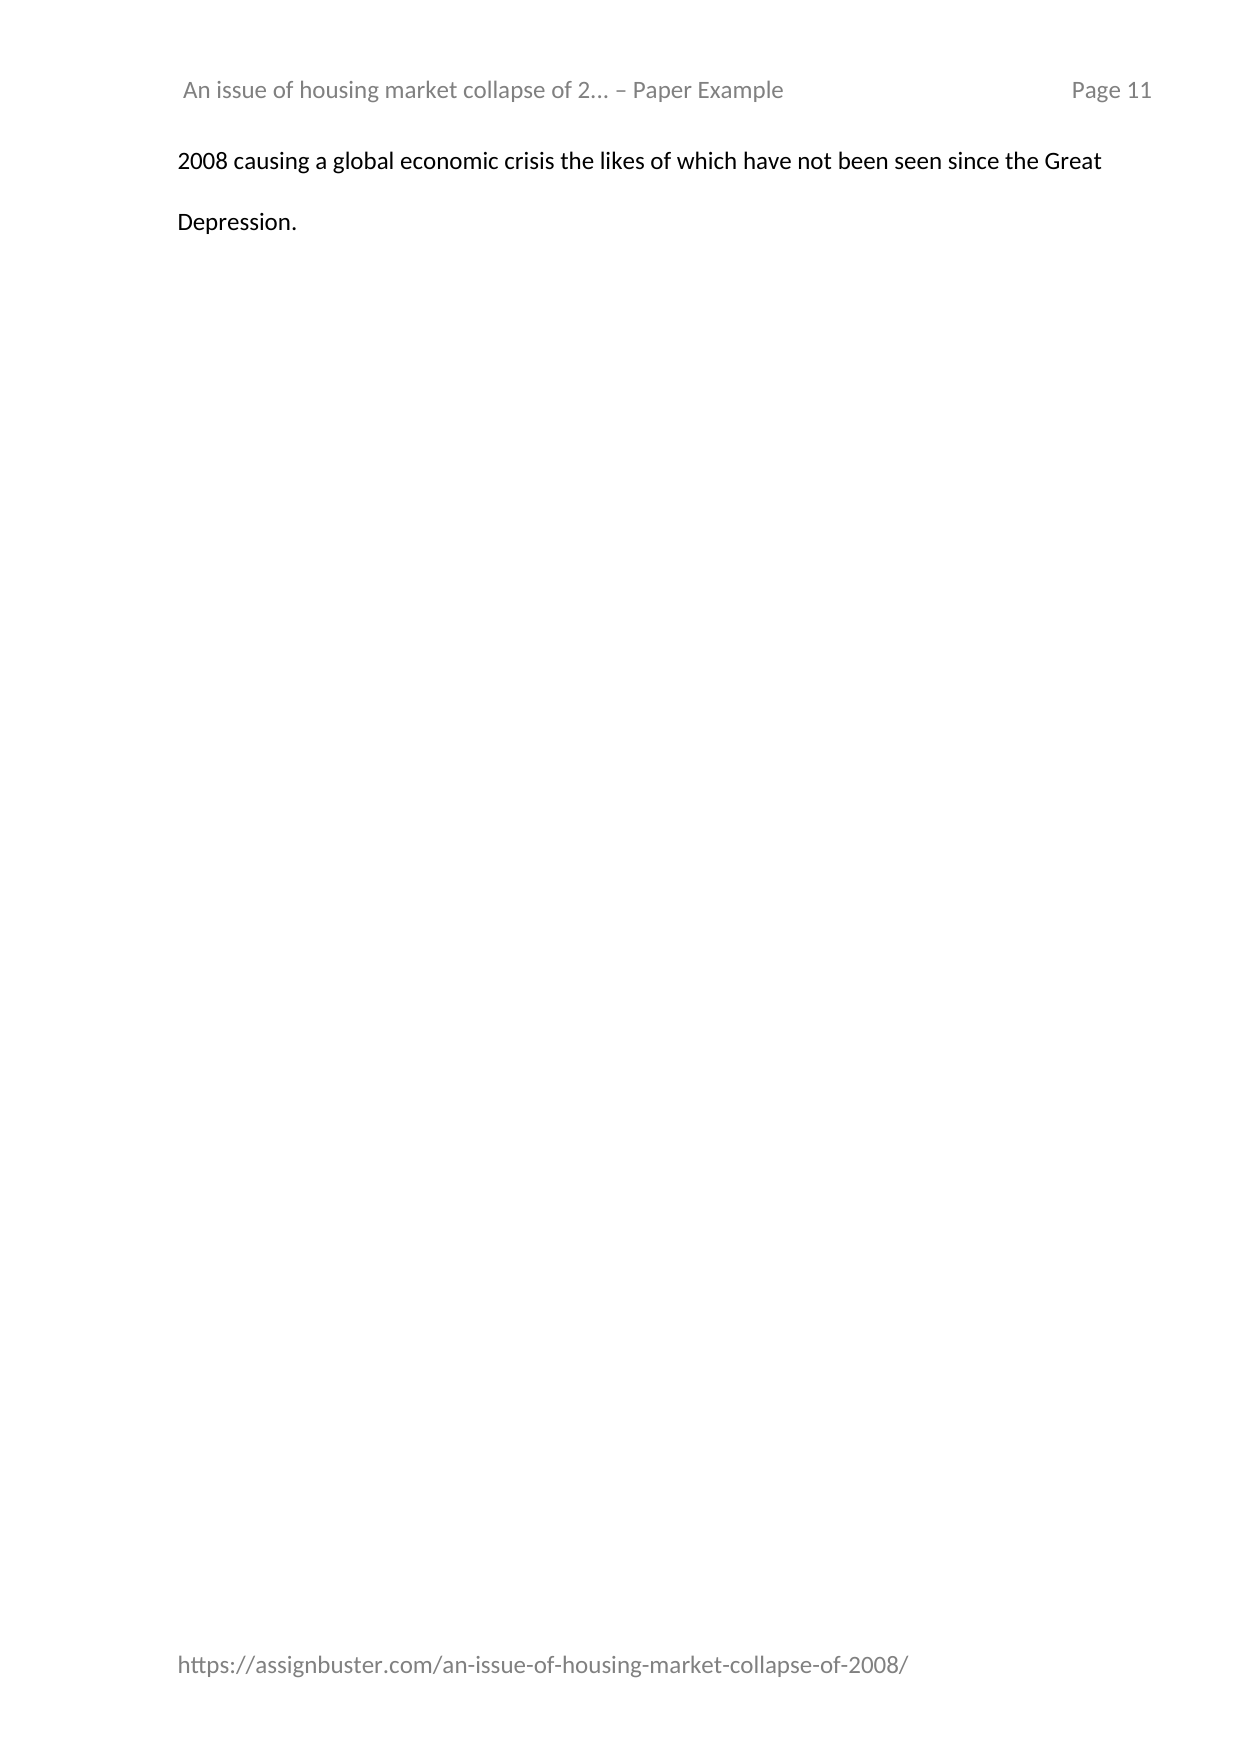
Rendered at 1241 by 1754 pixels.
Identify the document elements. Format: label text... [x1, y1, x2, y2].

text 2008 causing a global economic crisis the likes of which have not been seen since the Great Depression. [177, 145, 1152, 237]
